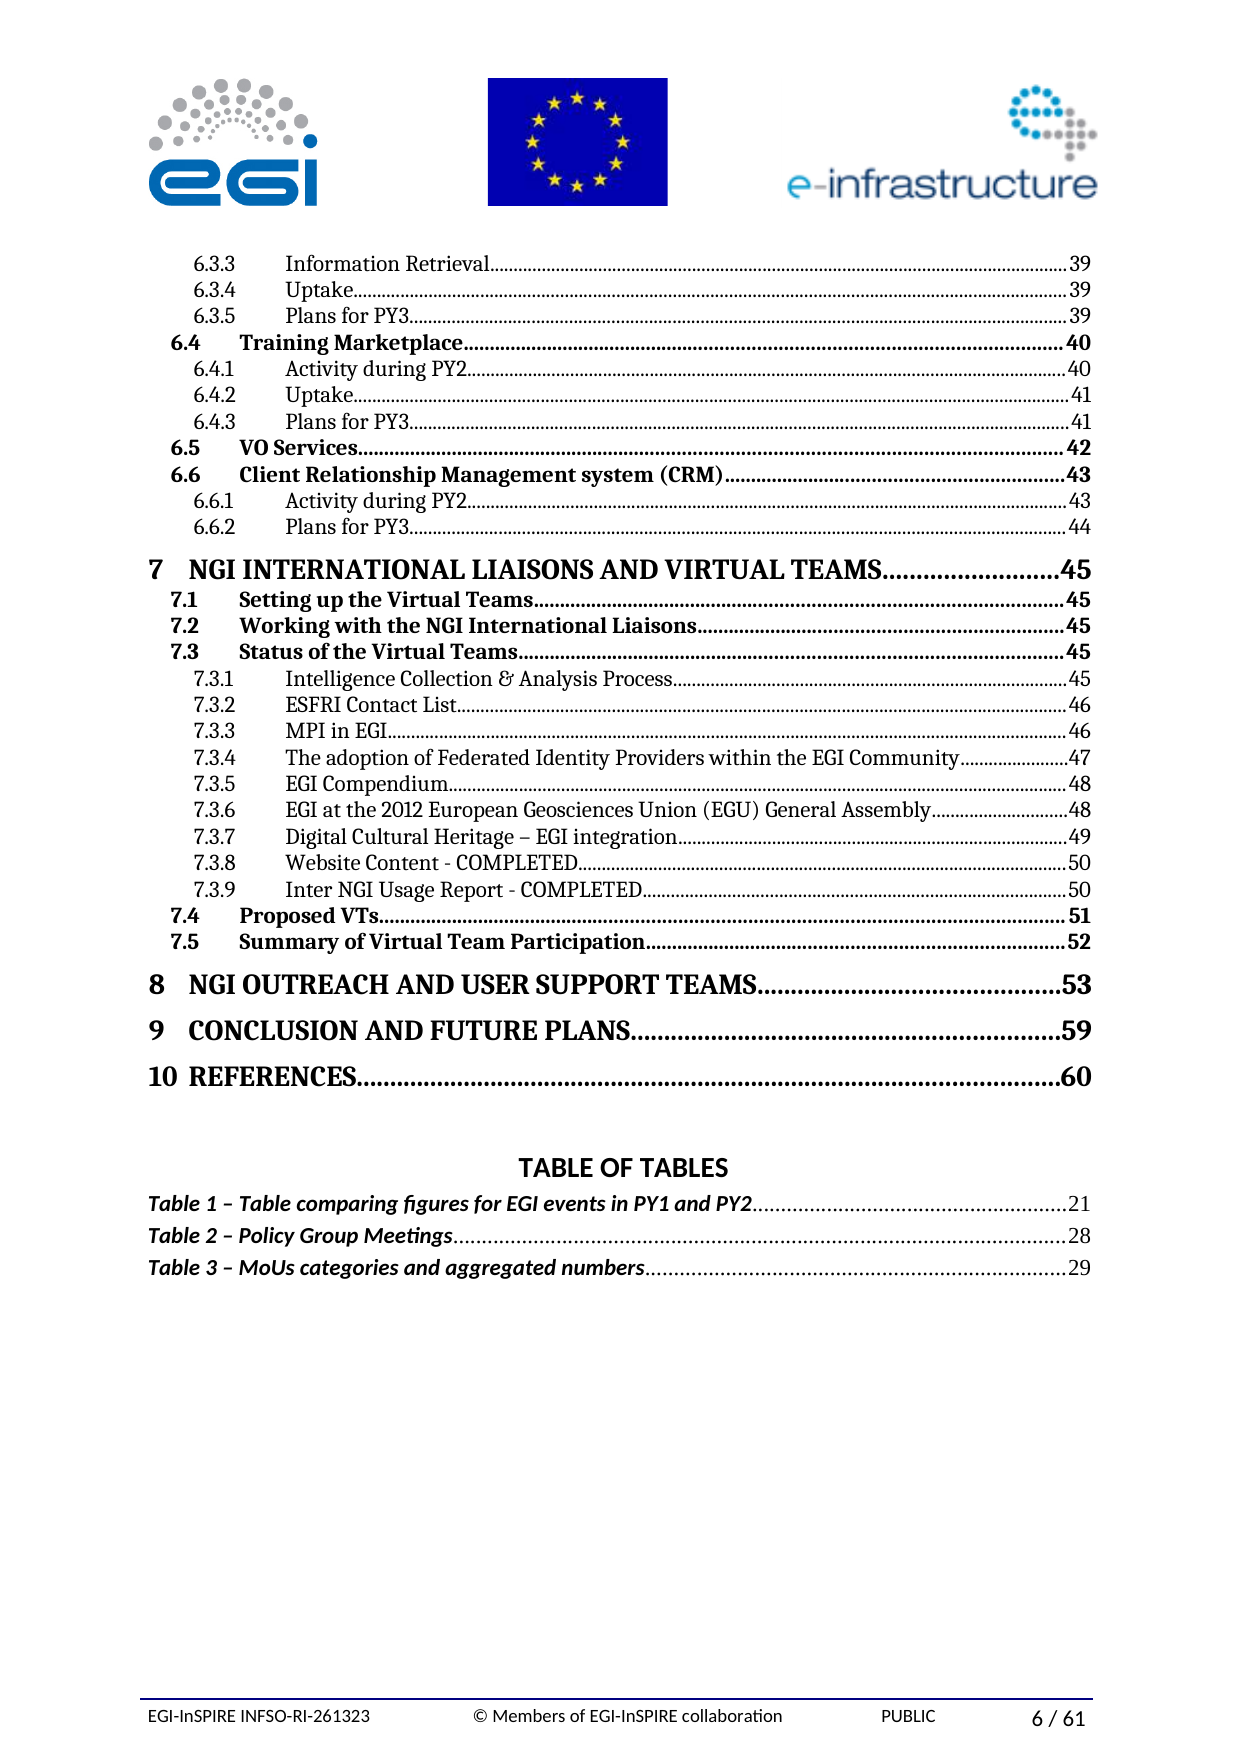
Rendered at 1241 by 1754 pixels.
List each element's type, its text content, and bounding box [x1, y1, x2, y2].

text 7.3 Status of the Virtual Teams 45 [171, 639, 1092, 666]
text 7.5 Summary of Virtual Team Participation 52 [171, 929, 1092, 955]
text 6.3.4 Uptake 39 [193, 277, 1092, 303]
text 6.4 Training Marketplace 40 [171, 329, 1092, 356]
text 6.6 Client Relationship Management system (CRM) 43 [171, 461, 1092, 488]
text 7.3.4 The adoption of Federated Identity Providers within the EGI Community 47 [193, 744, 1092, 771]
picture [147, 78, 319, 208]
picture [487, 78, 668, 206]
text Table 3 – MoUs categories and aggregated numbers 29 [148, 1253, 1092, 1281]
picture [780, 78, 1106, 208]
text 7 NGI International Liaisons and Virtual Teams 45 [148, 553, 1092, 586]
text Table 1 – Table comparing figures for EGI events in PY1 and PY2 21 [148, 1189, 1092, 1217]
text 6.6.2 Plans for PY3 44 [193, 514, 1092, 540]
text 7.3.9 Inter NGI Usage Report - COMPLETED 50 [193, 876, 1092, 903]
text 6.3.3 Information Retrieval 39 [193, 251, 1092, 277]
text 7.3.6 EGI at the 2012 European Geosciences Union (EGU) General Assembly 48 [193, 797, 1092, 824]
text 7.1 Setting up the Virtual Teams 45 [171, 586, 1092, 613]
text 6.4.2 Uptake 41 [193, 382, 1092, 409]
text 7.3.7 Digital Cultural Heritage – EGI integration 49 [193, 824, 1092, 850]
text 7.3.8 Website Content - COMPLETED 50 [193, 850, 1092, 876]
text 8 NGI Outreach and User Support teams 53 [148, 968, 1092, 1001]
text 7.3.5 EGI Compendium 48 [193, 771, 1092, 797]
text Table 2 – Policy Group Meetings 28 [148, 1221, 1092, 1249]
text 6.4.1 Activity during PY2 40 [193, 356, 1092, 382]
text 9 Conclusion and Future plans 59 [148, 1014, 1092, 1047]
text 6.3.5 Plans for PY3 39 [193, 303, 1092, 329]
text 7.3.3 MPI in EGI 46 [193, 718, 1092, 744]
text 10 References 60 [148, 1060, 1092, 1093]
text 6.5 VO Services 42 [171, 435, 1092, 461]
text 7.2 Working with the NGI International Liaisons 45 [171, 613, 1092, 639]
text 7.3.2 ESFRI Contact List 46 [193, 692, 1092, 718]
text 7.4 Proposed VTs 51 [171, 903, 1092, 929]
text 6.6.1 Activity during PY2 43 [193, 488, 1092, 514]
text 7.3.1 Intelligence Collection & Analysis Process 45 [193, 666, 1092, 692]
text TABLE OF Tables [148, 1149, 1092, 1185]
text 6.4.3 Plans for PY3 41 [193, 409, 1092, 435]
